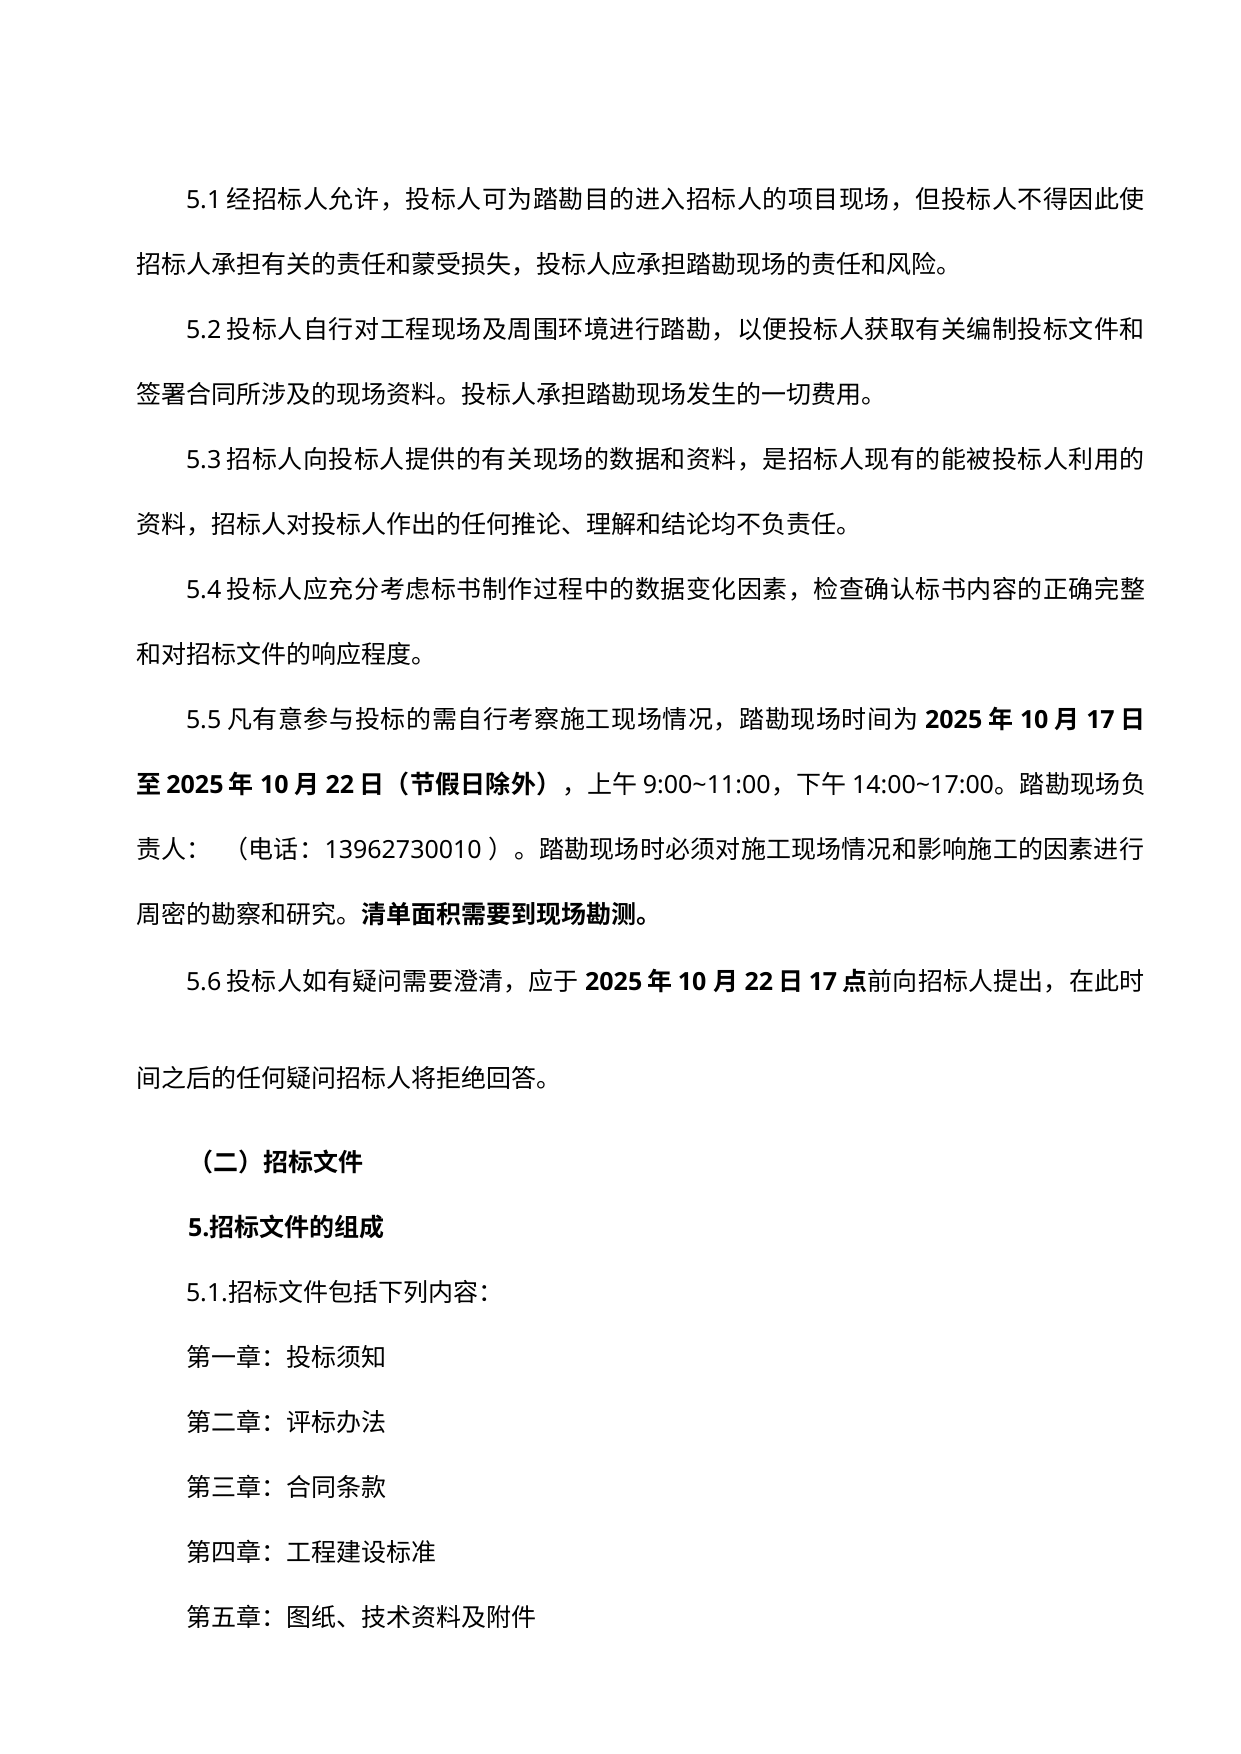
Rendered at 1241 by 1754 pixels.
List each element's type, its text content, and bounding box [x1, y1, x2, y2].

text （二）招标文件 [188, 1128, 1146, 1193]
text 5.4投标人应充分考虑标书制作过程中的数据变化因素，检查确认标书内容的正确完整和对招标文件的响应程度。 [136, 555, 1146, 685]
text 5.6投标人如有疑问需要澄清，应于2025年10 月 22日17点前向招标人提出，在此时间之后的任何疑问招标人将拒绝回答。 [136, 947, 1146, 1109]
text 5.1经招标人允许，投标人可为踏勘目的进入招标人的项目现场，但投标人不得因此使招标人承担有关的责任和蒙受损失，投标人应承担踏勘现场的责任和风险。 [136, 165, 1146, 295]
text 5.5凡有意参与投标的需自行考察施工现场情况，踏勘现场时间为2025年 10月 17日至2025年 10月 22日（节假日除外），上午9:00~11:00，下午14:00~17:00。踏勘现场负责人： （电话：13962730010 ）。踏勘现场时必须对施工现场情况和影响施工的因素进行周密的勘察和研究。清单面积需要到现场勘测。 [136, 685, 1146, 945]
text 第二章：评标办法 [136, 1388, 1146, 1453]
text 第一章：投标须知 [136, 1323, 1146, 1388]
text 第三章：合同条款 [136, 1453, 1146, 1518]
text 第五章：图纸、技术资料及附件 [136, 1583, 1146, 1648]
text 5.2投标人自行对工程现场及周围环境进行踏勘，以便投标人获取有关编制投标文件和签署合同所涉及的现场资料。投标人承担踏勘现场发生的一切费用。 [136, 295, 1146, 425]
text 5.招标文件的组成 [188, 1193, 1146, 1258]
text 第四章：工程建设标准 [136, 1518, 1146, 1583]
text 5.1.招标文件包括下列内容： [136, 1258, 1146, 1323]
text 5.3招标人向投标人提供的有关现场的数据和资料，是招标人现有的能被投标人利用的资料，招标人对投标人作出的任何推论、理解和结论均不负责任。 [136, 425, 1146, 555]
